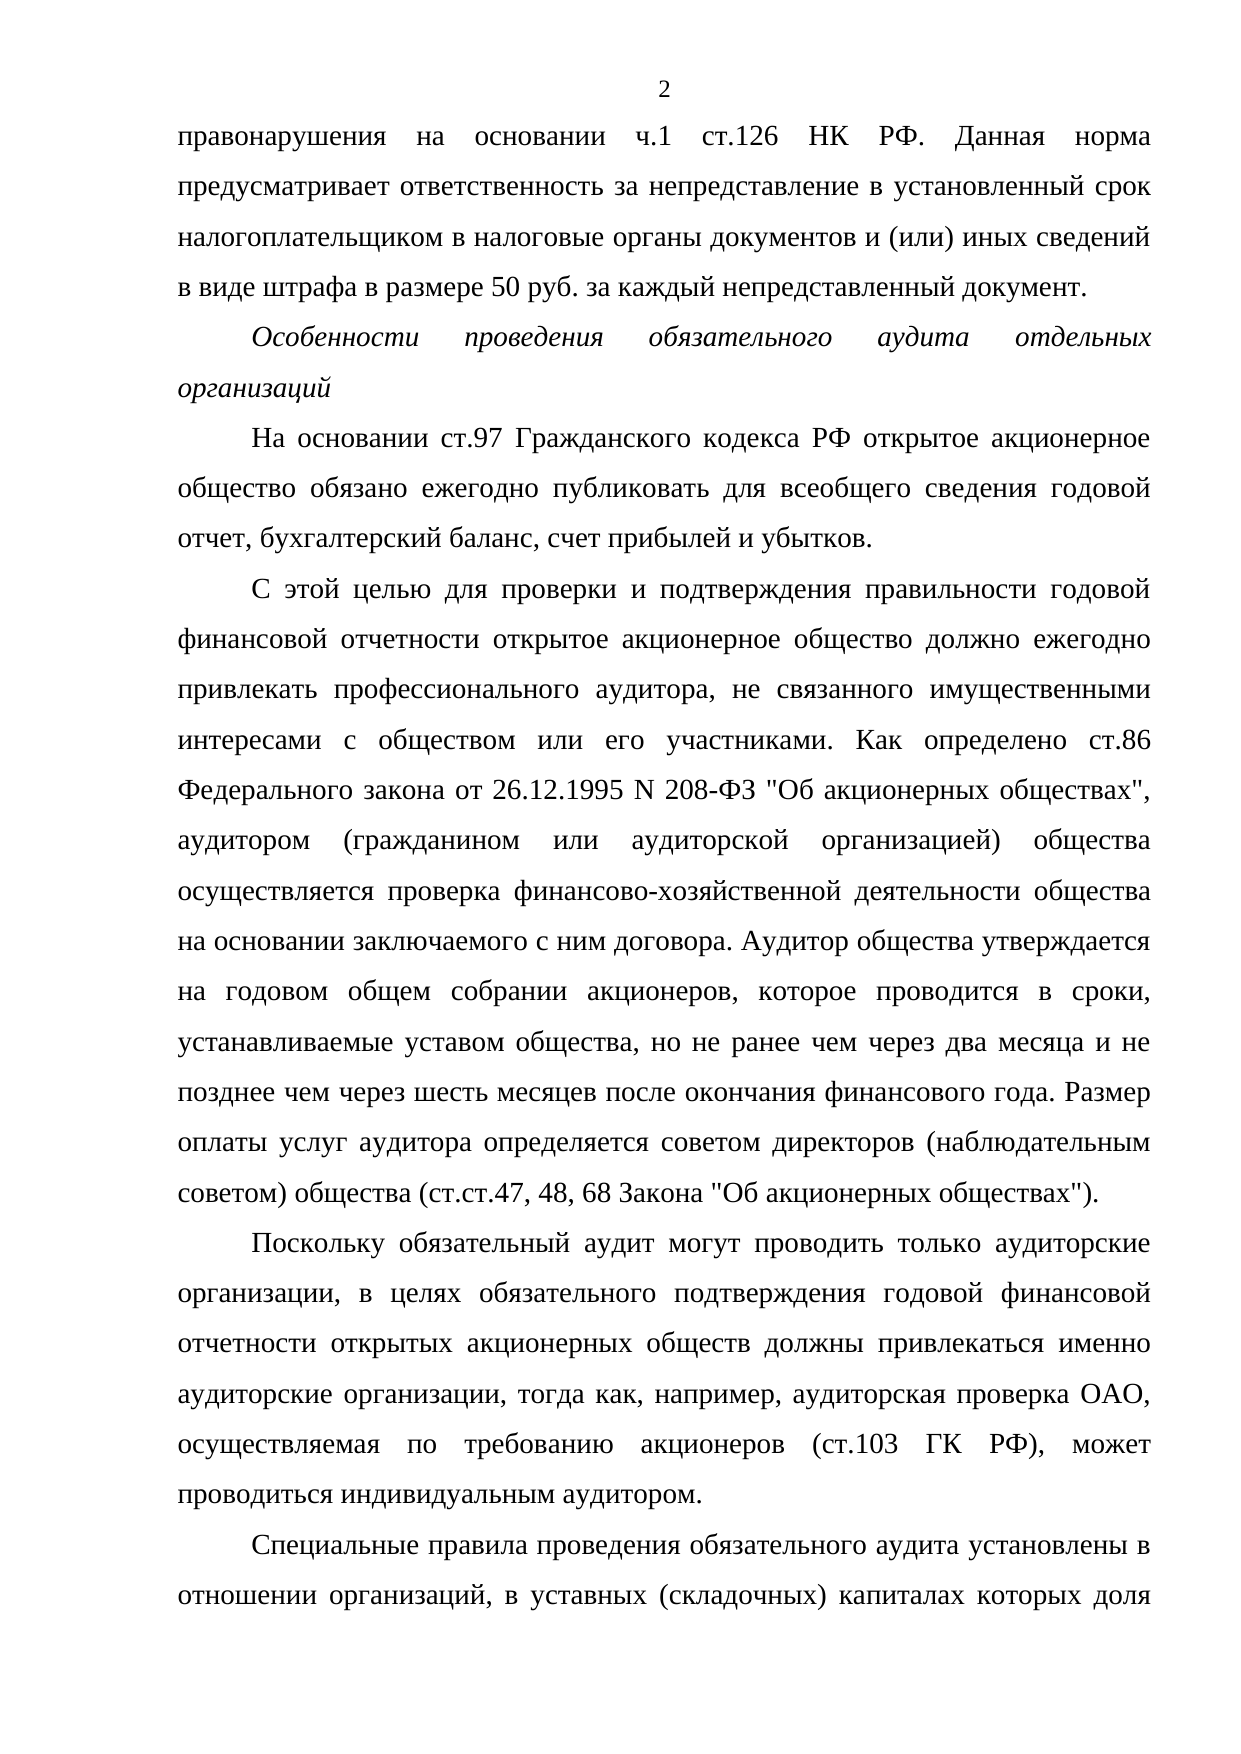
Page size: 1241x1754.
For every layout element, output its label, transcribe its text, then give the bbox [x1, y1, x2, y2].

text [177, 118, 1152, 303]
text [177, 1527, 1152, 1611]
text На основании ст.97 Гражданского кодекса РФ открытое акционерное общество обязано ежегодно публиковать для всеобщего сведения годовой отчет, бухгалтерский баланс, счет прибылей и убытков. [177, 420, 1152, 554]
text С этой целью для проверки и подтверждения правильности годовой финансовой отчетности открытое акционерное общество должно ежегодно привлекать профессионального аудитора, не связанного имущественными интересами с обществом или его участниками. Как определено ст.86 Федерального закона от 26.12.1995 N 208-ФЗ "Об акционерных обществах", аудитором (гражданином или аудиторской организацией) общества осуществляется проверка финансово-хозяйственной деятельности общества на основании заключаемого с ним договора. Аудитор общества утверждается на годовом общем собрании акционеров, которое проводится в сроки, устанавливаемые уставом общества, но не ранее чем через два месяца и не позднее чем через шесть месяцев после окончания финансового года. Размер оплаты услуг аудитора определяется советом директоров (наблюдательным советом) общества (ст.ст.47, 48, 68 Закона "Об акционерных обществах"). [177, 571, 1152, 1208]
text Поскольку обязательный аудит могут проводить только аудиторские организации, в целях обязательного подтверждения годовой финансовой отчетности открытых акционерных обществ должны привлекаться именно аудиторские организации, тогда как, например, аудиторская проверка ОАО, осуществляемая по требованию акционеров (ст.103 ГК РФ), может проводиться индивидуальным аудитором. [177, 1225, 1152, 1510]
text Особенности проведения обязательного аудита отдельных организаций [177, 319, 1152, 403]
